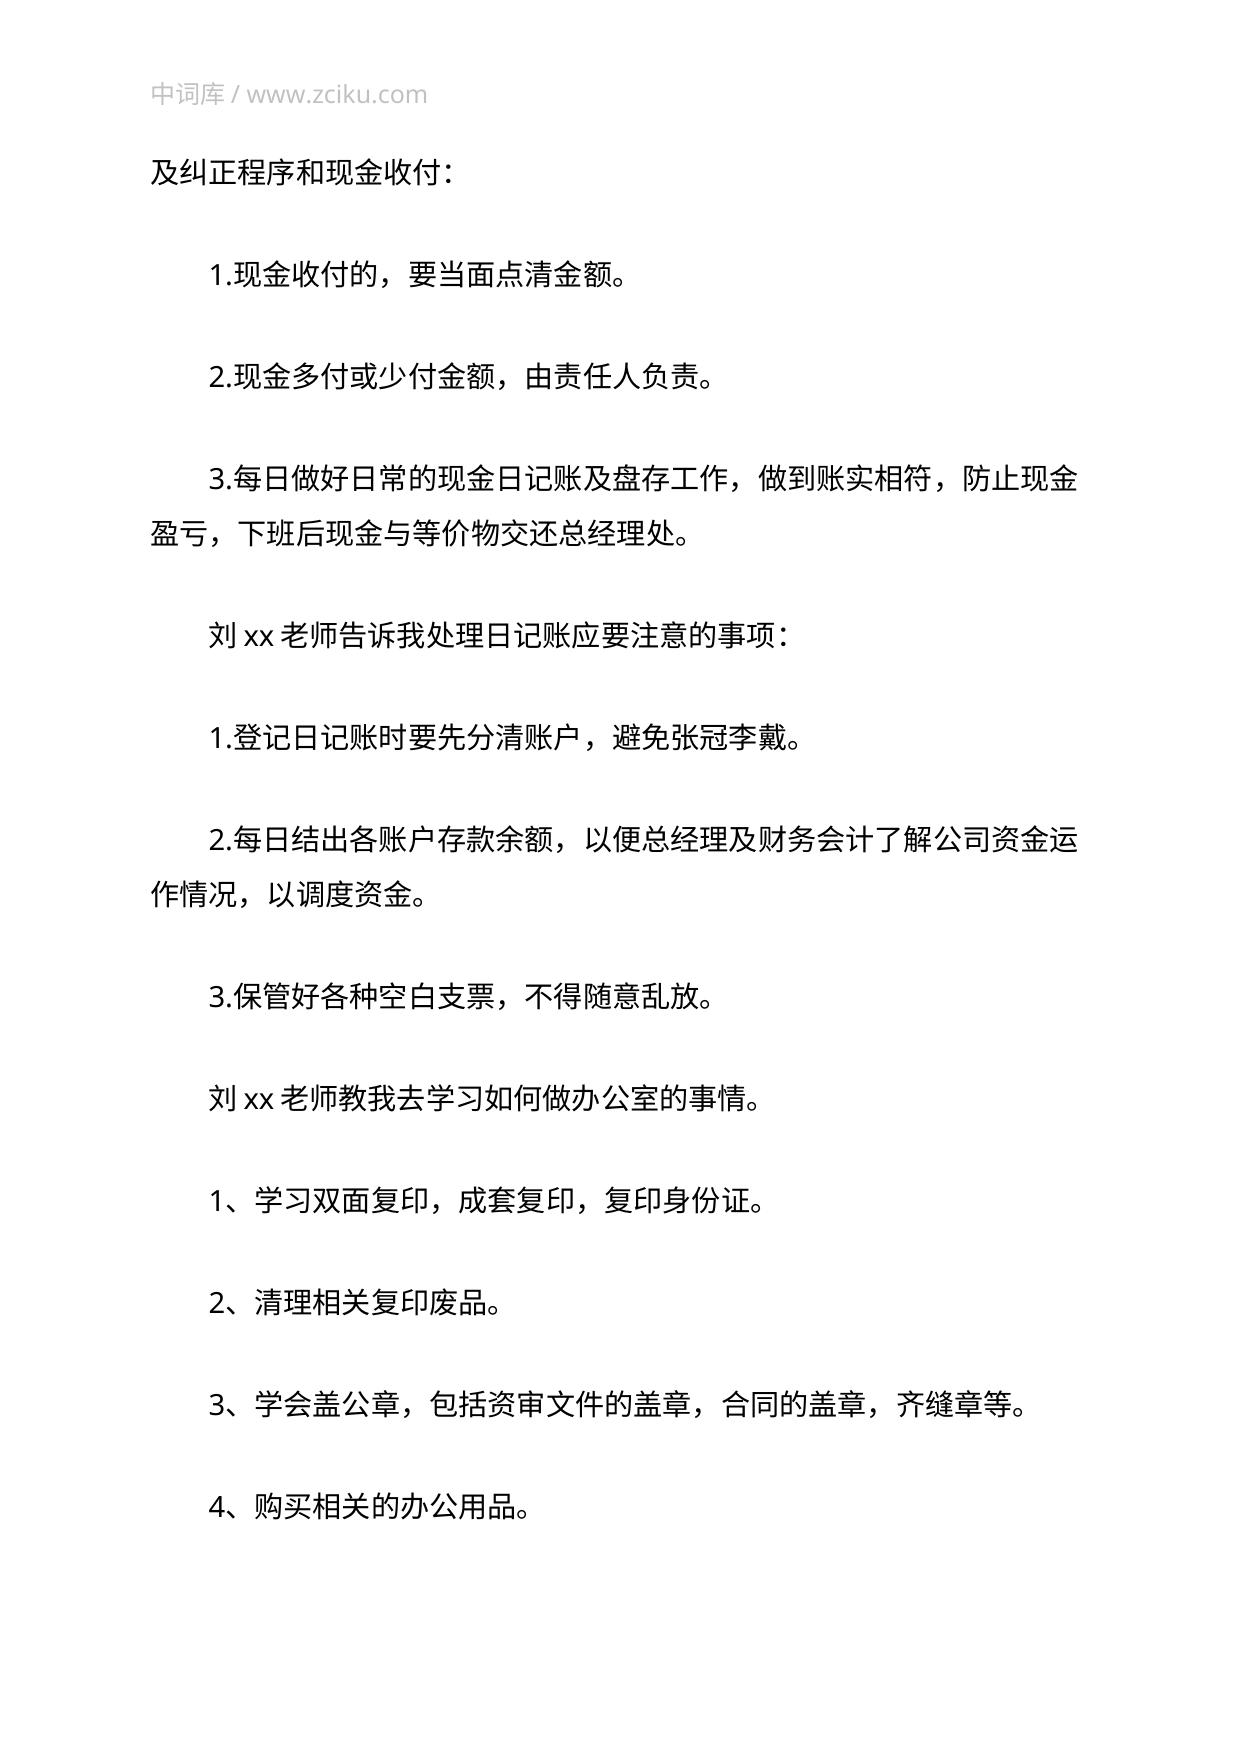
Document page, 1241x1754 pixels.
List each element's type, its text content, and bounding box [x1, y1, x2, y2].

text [150, 150, 1090, 192]
text 2、清理相关复印废品。 [150, 1279, 1090, 1322]
text 2.现金多付或少付金额，由责任人负责。 [150, 354, 1090, 396]
text 1.登记日记账时要先分清账户，避免张冠李戴。 [150, 714, 1090, 757]
text 3.每日做好日常的现金日记账及盘存工作，做到账实相符，防止现金盈亏，下班后现金与等价物交还总经理处。 [150, 456, 1090, 553]
text 2.每日结出各账户存款余额，以便总经理及财务会计了解公司资金运作情况，以调度资金。 [150, 816, 1090, 914]
text 刘xx老师教我去学习如何做办公室的事情。 [150, 1075, 1090, 1118]
text 刘xx老师告诉我处理日记账应要注意的事项： [150, 612, 1090, 655]
text 3、学会盖公章，包括资审文件的盖章，合同的盖章，齐缝章等。 [150, 1381, 1090, 1423]
text 1.现金收付的，要当面点清金额。 [150, 252, 1090, 294]
text 4、购买相关的办公用品。 [150, 1483, 1090, 1526]
text 3.保管好各种空白支票，不得随意乱放。 [150, 973, 1090, 1016]
text 1、学习双面复印，成套复印，复印身份证。 [150, 1177, 1090, 1219]
